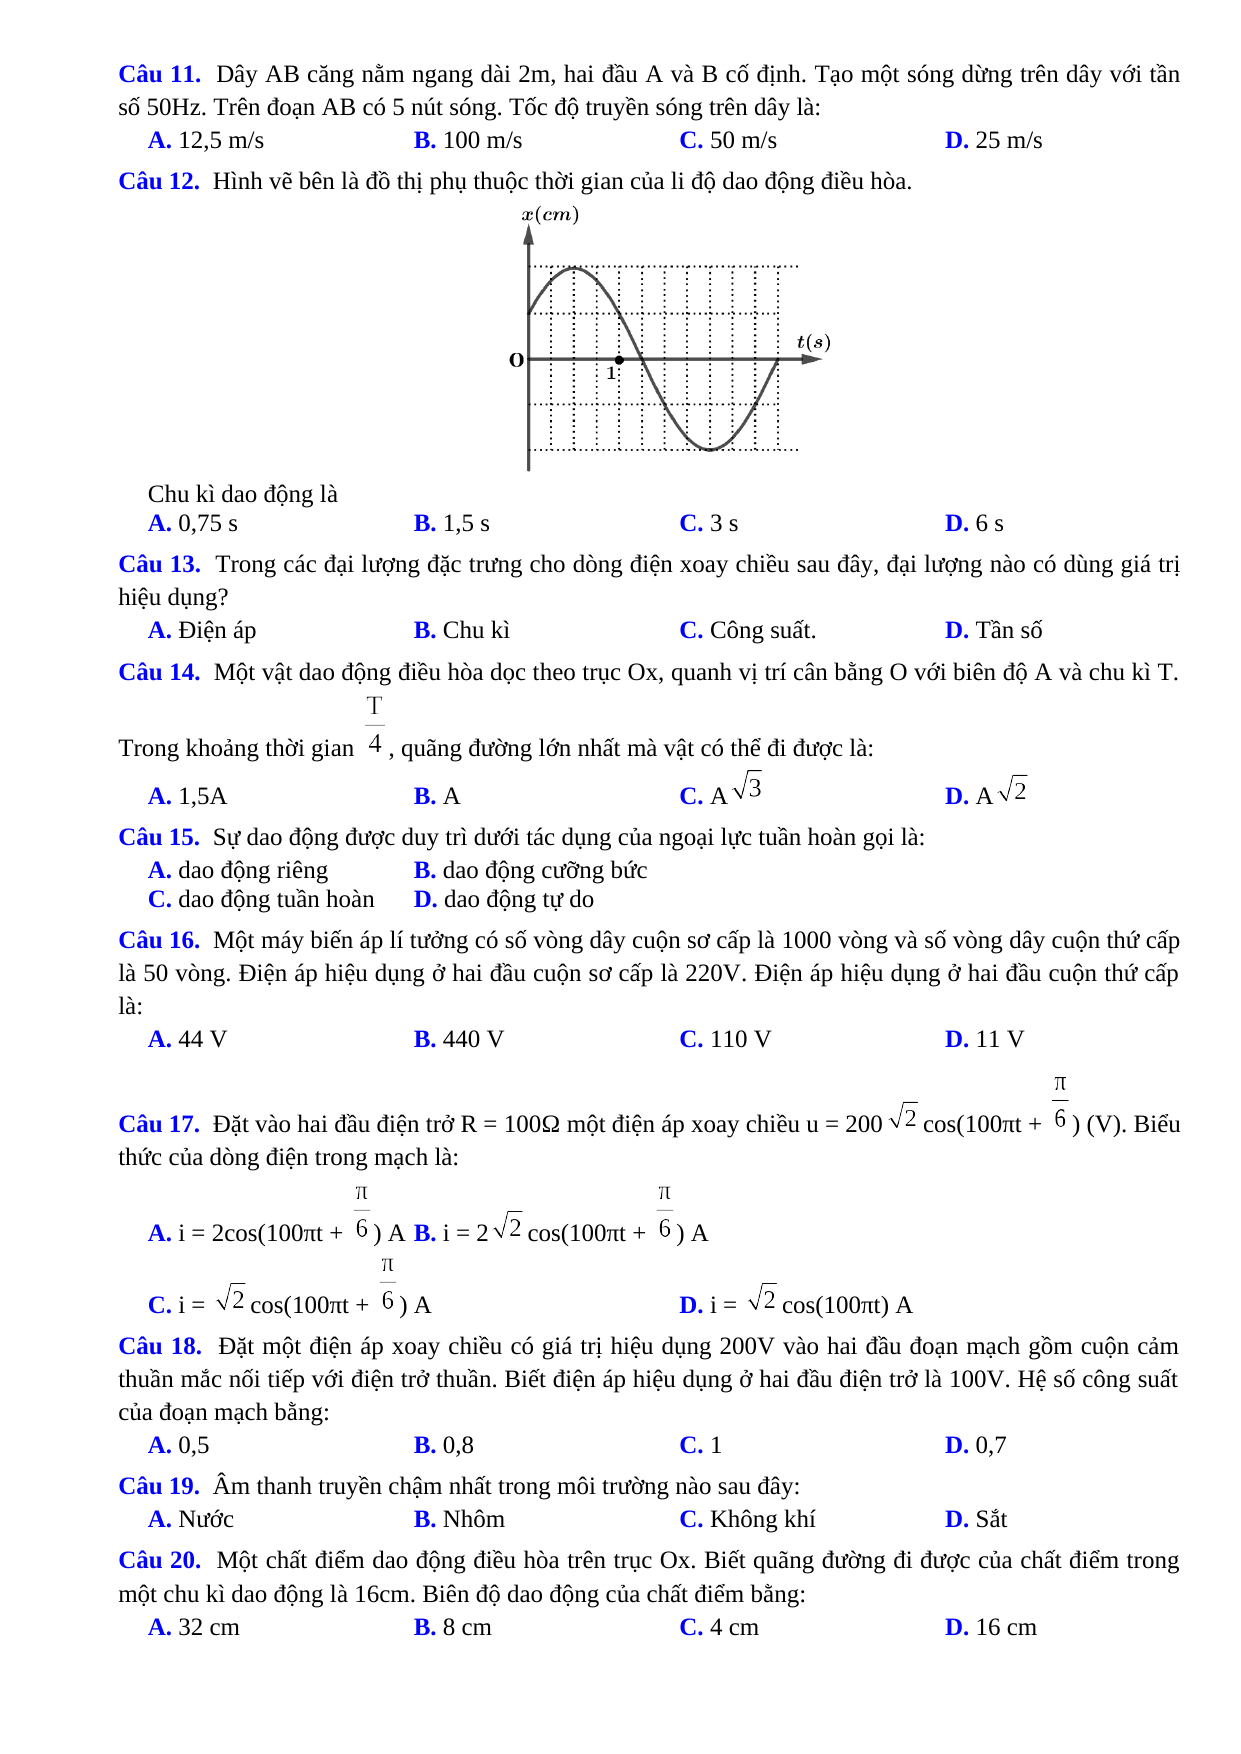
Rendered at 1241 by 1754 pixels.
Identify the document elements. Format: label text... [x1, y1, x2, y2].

text A. 12,5 m/s B. 100 m/s C. 50 m/s D. 25 m/s [118, 125, 1181, 154]
text Câu 20. Một chất điểm dao động điều hòa trên trục Ox. Biết quãng đường đi được của chất điểm trong một chu kì dao động là 16cm. Biên độ dao động của chất điểm bằng: [118, 1546, 1181, 1607]
text Câu 14. Một vật dao động điều hòa dọc theo trục Ox, quanh vị trí cân bằng O với biên độ A và chu kì T. Trong khoảng thời gian , quãng đường lớn nhất mà vật có thể đi được là: [118, 657, 1181, 762]
text Câu 17. Đặt vào hai đầu điện trở R = 100Ω một điện áp xoay chiều u = 200cos(100πt + ) (V). Biểu thức của dòng điện trong mạch là: [118, 1066, 1181, 1171]
text A. 0,75 s B. 1,5 s C. 3 s D. 6 s [118, 508, 1181, 537]
text Câu 13. Trong các đại lượng đặc trưng cho dòng điện xoay chiều sau đây, đại lượng nào có dùng giá trị hiệu dụng? [118, 549, 1181, 611]
text A. 0,5 B. 0,8 C. 1 D. 0,7 [118, 1430, 1181, 1459]
text Câu 11. Dây AB căng nằm ngang dài 2m, hai đầu A và B cố định. Tạo một sóng dừng trên dây với tần số 50Hz. Trên đoạn AB có 5 nút sóng. Tốc độ truyền sóng trên dây là: [118, 59, 1181, 121]
text A. Điện áp B. Chu kì C. Công suất. D. Tần số [118, 615, 1181, 644]
text A. 44 V B. 440 V C. 110 V D. 11 V [118, 1024, 1181, 1053]
text A. i = 2cos(100πt + ) A B. i = 2cos(100πt + ) A [118, 1175, 1181, 1247]
text Câu 19. Âm thanh truyền chậm nhất trong môi trường nào sau đây: [118, 1471, 1181, 1500]
text A. Nước B. Nhôm C. Không khí D. Sắt [118, 1504, 1181, 1533]
text A. 32 cm B. 8 cm C. 4 cm D. 16 cm [118, 1612, 1181, 1640]
text Câu 15. Sự dao động được duy trì dưới tác dụng của ngoại lực tuần hoàn gọi là: [118, 822, 1181, 851]
text C. i = cos(100πt + ) A D. i = cos(100πt) A [118, 1247, 1181, 1318]
text Câu 18. Đặt một điện áp xoay chiều có giá trị hiệu dụng 200V vào hai đầu đoạn mạch gồm cuộn cảm thuần mắc nối tiếp với điện trở thuần. Biết điện áp hiệu dụng ở hai đầu điện trở là 100V. Hệ số công suất của đoạn mạch bằng: [118, 1331, 1181, 1426]
text C. dao động tuần hoàn D. dao động tự do [118, 884, 1181, 913]
text A. 1,5A B. A C. A D. A [118, 766, 1181, 810]
text A. dao động riêng B. dao động cưỡng bức [118, 855, 1181, 884]
text Câu 12. Hình vẽ bên là đồ thị phụ thuộc thời gian của li độ dao động điều hòa. [118, 166, 1181, 195]
text Chu kì dao động là [118, 479, 1181, 508]
text Câu 16. Một máy biến áp lí tưởng có số vòng dây cuộn sơ cấp là 1000 vòng và số vòng dây cuộn thứ cấp là 50 vòng. Điện áp hiệu dụng ở hai đầu cuộn sơ cấp là 220V. Điện áp hiệu dụng ở hai đầu cuộn thứ cấp là: [118, 925, 1181, 1020]
picture [492, 199, 837, 480]
